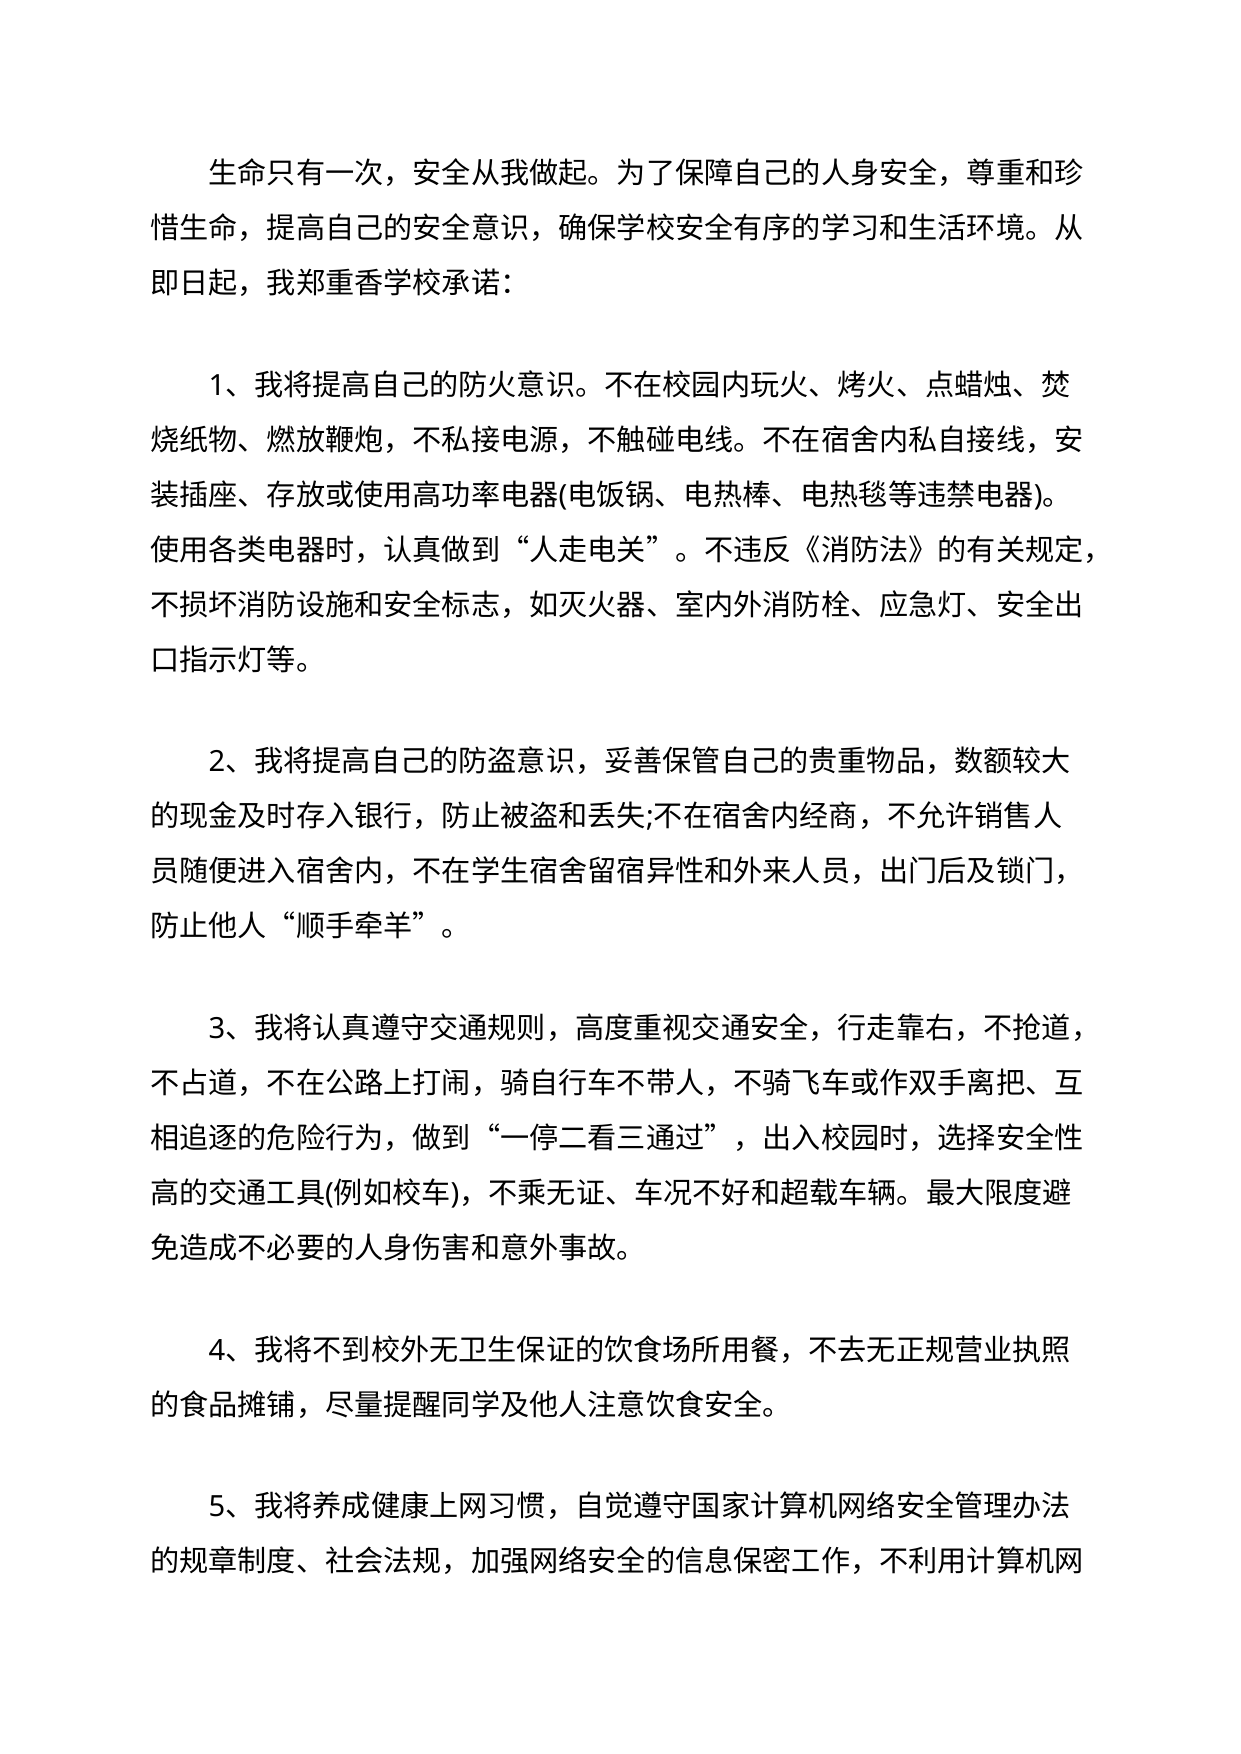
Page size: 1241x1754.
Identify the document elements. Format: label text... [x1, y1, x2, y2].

text 1、我将提高自己的防火意识。不在校园内玩火、烤火、点蜡烛、焚烧纸物、燃放鞭炮，不私接电源，不触碰电线。不在宿舍内私自接线，安装插座、存放或使用高功率电器(电饭锅、电热棒、电热毯等违禁电器)。使用各类电器时，认真做到“人走电关”。不违反《消防法》的有关规定，不损坏消防设施和安全标志，如灭火器、室内外消防栓、应急灯、安全出口指示灯等。 [150, 362, 1090, 678]
text 2、我将提高自己的防盗意识，妥善保管自己的贵重物品，数额较大的现金及时存入银行，防止被盗和丢失;不在宿舍内经商，不允许销售人员随便进入宿舍内，不在学生宿舍留宿异性和外来人员，出门后及锁门，防止他人“顺手牵羊”。 [150, 738, 1090, 945]
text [150, 1483, 1090, 1580]
text 3、我将认真遵守交通规则，高度重视交通安全，行走靠右，不抢道，不占道，不在公路上打闹，骑自行车不带人，不骑飞车或作双手离把、互相追逐的危险行为，做到“一停二看三通过”，出入校园时，选择安全性高的交通工具(例如校车)，不乘无证、车况不好和超载车辆。最大限度避免造成不必要的人身伤害和意外事故。 [150, 1005, 1090, 1267]
text 生命只有一次，安全从我做起。为了保障自己的人身安全，尊重和珍惜生命，提高自己的安全意识，确保学校安全有序的学习和生活环境。从即日起，我郑重香学校承诺： [150, 150, 1090, 302]
text 4、我将不到校外无卫生保证的饮食场所用餐，不去无正规营业执照的食品摊铺，尽量提醒同学及他人注意饮食安全。 [150, 1326, 1090, 1423]
